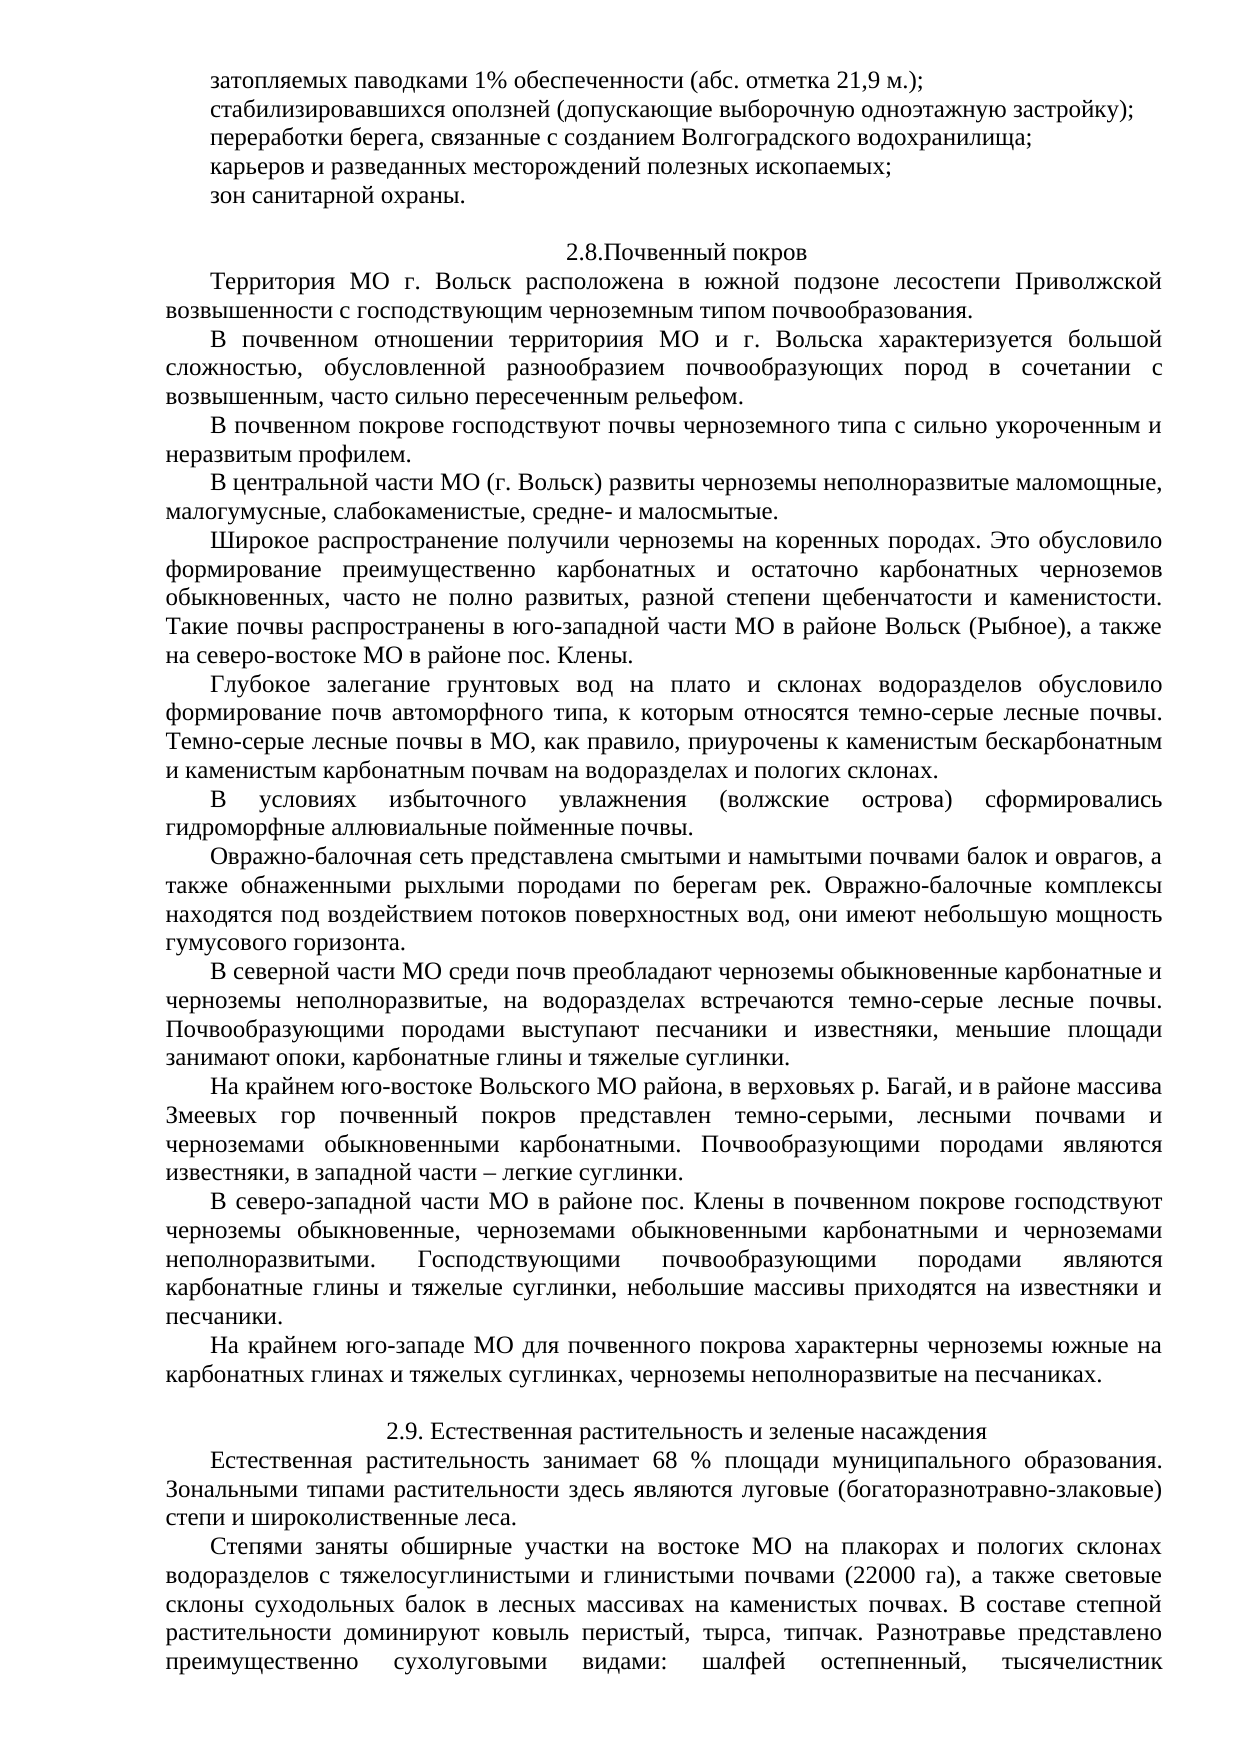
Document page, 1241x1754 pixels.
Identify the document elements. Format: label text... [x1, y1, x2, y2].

text стабилизировавшихся оползней (допускающие выборочную одноэтажную застройку); [165, 94, 1163, 122]
text Глубокое залегание грунтовых вод на плато и склонах водоразделов обусловило формирование почв автоморфного типа, к которым относятся темно-серые лесные почвы. Темно-серые лесные почвы в МО, как правило, приурочены к каменистым бескарбонатным и каменистым карбонатным почвам на водоразделах и пологих склонах. [165, 669, 1163, 784]
text карьеров и разведанных месторождений полезных ископаемых; [165, 151, 1163, 180]
text 2.8.Почвенный покров [165, 237, 1163, 266]
text затопляемых паводками 1% обеспеченности (абс. отметка 21,9 м.); [165, 65, 1163, 94]
text 2.9. Естественная растительность и зеленые насаждения [165, 1416, 1163, 1445]
text В почвенном отношении территориия МО и г. Вольска характеризуется большой сложностью, обусловленной разнообразием почвообразующих пород в сочетании с возвышенным, часто сильно пересеченным рельефом. [165, 324, 1163, 410]
text На крайнем юго-западе МО для почвенного покрова характерны черноземы южные на карбонатных глинах и тяжелых суглинках, черноземы неполноразвитые на песчаниках. [165, 1330, 1163, 1387]
text В северной части МО среди почв преобладают черноземы обыкновенные карбонатные и черноземы неполноразвитые, на водоразделах встречаются темно-серые лесные почвы. Почвообразующими породами выступают песчаники и известняки, меньшие площади занимают опоки, карбонатные глины и тяжелые суглинки. [165, 956, 1163, 1071]
text Естественная растительность занимает 68 % площади муниципального образования. Зональными типами растительности здесь являются луговые (богаторазнотравно-злаковые) степи и широколиственные леса. [165, 1445, 1163, 1531]
text В центральной части МО (г. Вольск) развиты черноземы неполноразвитые маломощные, малогумусные, слабокаменистые, средне- и малосмытые. [165, 467, 1163, 525]
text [165, 1531, 1163, 1675]
text На крайнем юго-востоке Вольского МО района, в верховьях р. Багай, и в районе массива Змеевых гор почвенный покров представлен темно-серыми, лесными почвами и черноземами обыкновенными карбонатными. Почвообразующими породами являются известняки, в западной части – легкие суглинки. [165, 1071, 1163, 1186]
text Широкое распространение получили черноземы на коренных породах. Это обусловило формирование преимущественно карбонатных и остаточно карбонатных черноземов обыкновенных, часто не полно развитых, разной степени щебенчатости и каменистости. Такие почвы распространены в юго-западной части МО в районе Вольск (Рыбное), а также на северо-востоке МО в районе пос. Клены. [165, 525, 1163, 669]
text В почвенном покрове господствуют почвы черноземного типа с сильно укороченным и неразвитым профилем. [165, 410, 1163, 467]
text В северо-западной части МО в районе пос. Клены в почвенном покрове господствуют черноземы обыкновенные, черноземами обыкновенными карбонатными и черноземами неполноразвитыми. Господствующими почвообразующими породами являются карбонатные глины и тяжелые суглинки, небольшие массивы приходятся на известняки и песчаники. [165, 1186, 1163, 1330]
text В условиях избыточного увлажнения (волжские острова) сформировались гидроморфные аллювиальные пойменные почвы. [165, 784, 1163, 841]
text переработки берега, связанные с созданием Волгоградского водохранилища; [165, 122, 1163, 151]
text Овражно-балочная сеть представлена смытыми и намытыми почвами балок и оврагов, а также обнаженными рыхлыми породами по берегам рек. Овражно-балочные комплексы находятся под воздействием потоков поверхностных вод, они имеют небольшую мощность гумусового горизонта. [165, 841, 1163, 956]
text Территория МО г. Вольск расположена в южной подзоне лесостепи Приволжской возвышенности с господствующим черноземным типом почвообразования. [165, 266, 1163, 324]
text зон санитарной охраны. [165, 180, 1163, 209]
